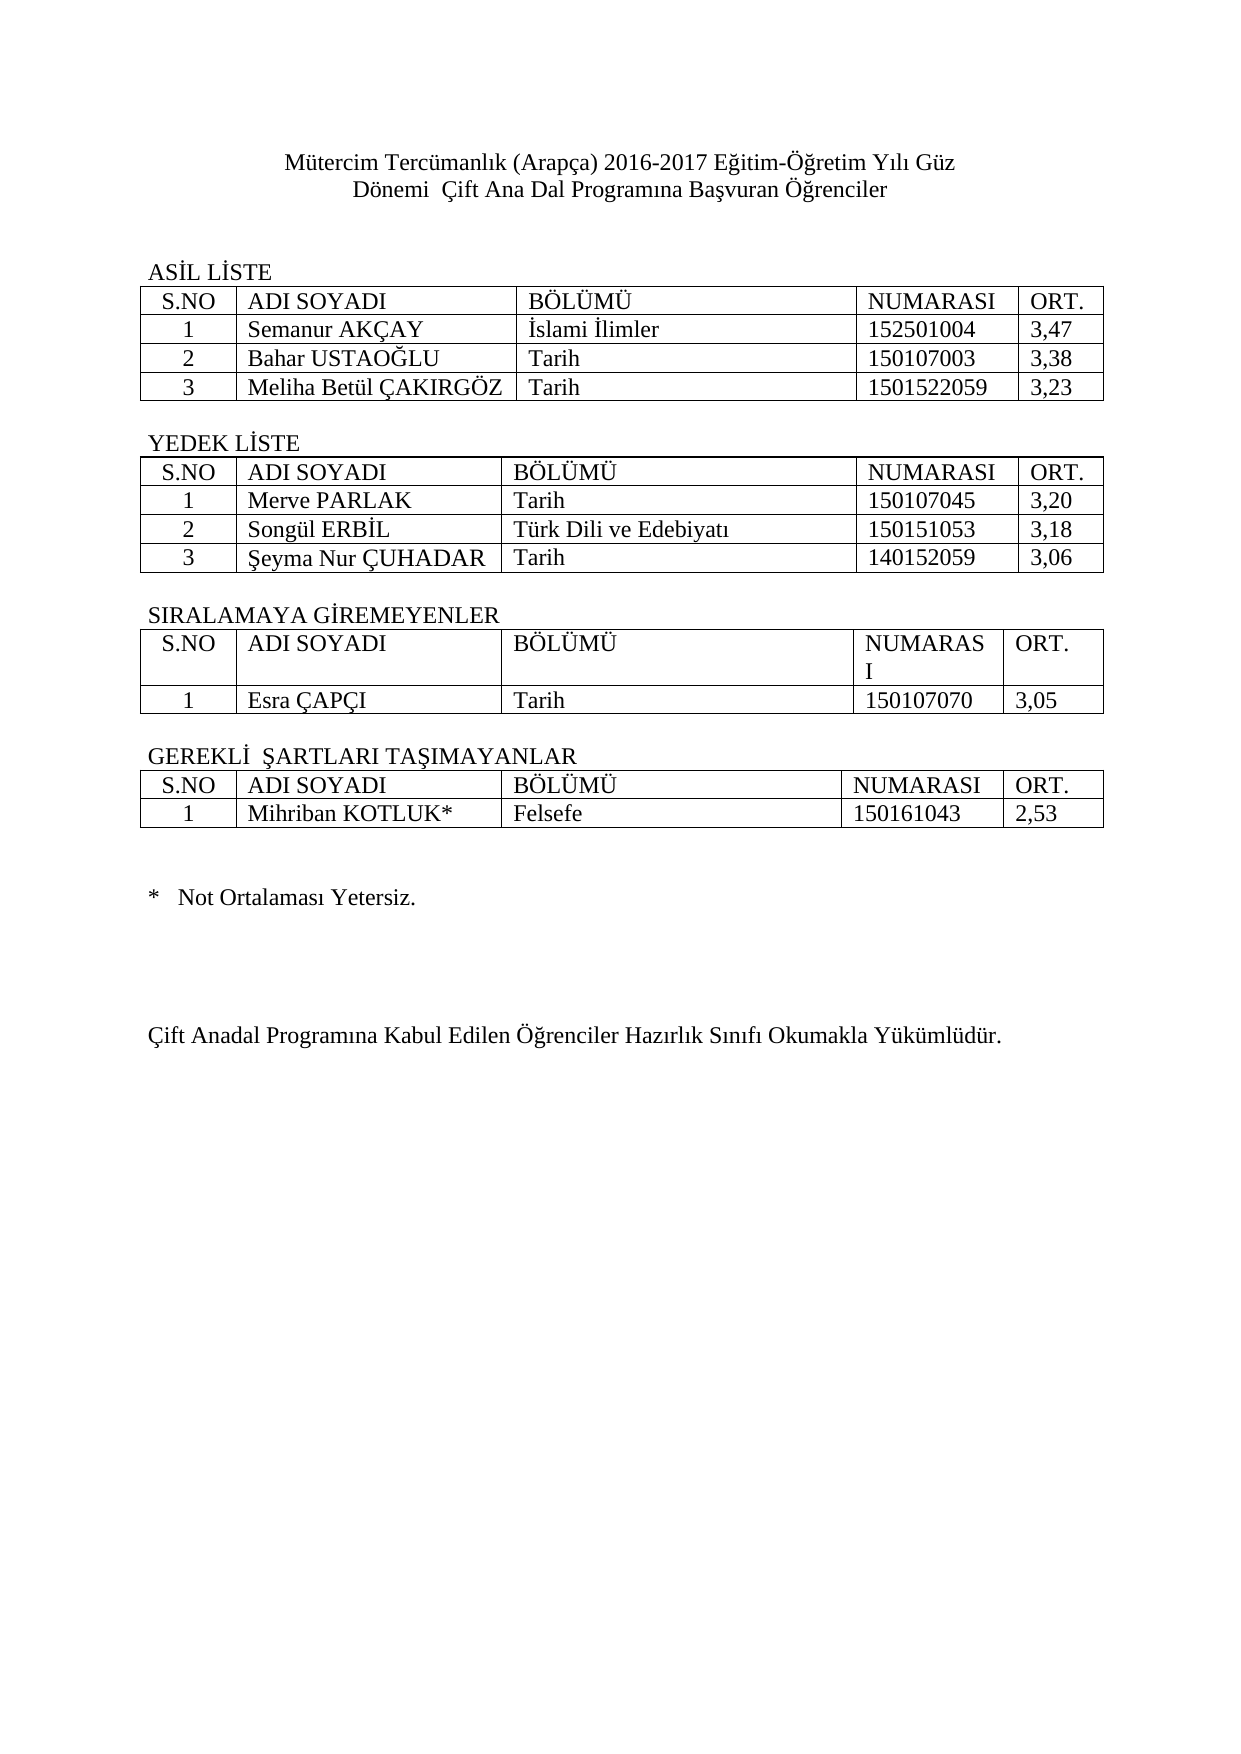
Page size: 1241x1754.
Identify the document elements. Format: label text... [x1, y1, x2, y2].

table_cell 1 [141, 686, 236, 713]
table_header S.NO [141, 771, 236, 798]
table_header ADI SOYADI [237, 771, 501, 798]
table_cell 150161043 [842, 799, 1003, 827]
table_cell Tarih [517, 373, 856, 400]
text Çift Anadal Programına Kabul Edilen Öğrenciler Hazırlık Sınıfı Okumakla Yükümlüdür. [148, 1021, 1093, 1049]
table_cell 3,18 [1019, 515, 1103, 542]
text GEREKLİ ŞARTLARI TAŞIMAYANLAR [148, 742, 1093, 769]
table_cell İslami İlimler [517, 315, 856, 343]
table_cell 3,38 [1019, 344, 1103, 372]
table_header S.NO [141, 630, 236, 685]
text YEDEK LİSTE [148, 429, 1093, 456]
table_cell Meliha Betül ÇAKIRGÖZ [237, 373, 516, 400]
text Dönemi Çift Ana Dal Programına Başvuran Öğrenciler [148, 175, 1093, 203]
table_cell 3,05 [1004, 686, 1103, 713]
text * Not Ortalaması Yetersiz. [148, 883, 1093, 911]
table_cell 150107045 [857, 486, 1018, 514]
table_cell Merve PARLAK [237, 486, 501, 514]
table_cell Semanur AKÇAY [237, 315, 516, 343]
table_cell 3,06 [1019, 544, 1103, 572]
text SIRALAMAYA GİREMEYENLER [148, 601, 1093, 628]
table_cell 2,53 [1004, 799, 1103, 827]
table_cell 3 [141, 373, 236, 400]
table_cell 3,23 [1019, 373, 1103, 400]
table_header S.NO [141, 287, 236, 314]
table_cell Bahar USTAOĞLU [237, 344, 516, 372]
table_cell 1 [141, 486, 236, 514]
table_header ORT. [1019, 458, 1103, 485]
table_header S.NO [141, 458, 236, 485]
table_cell 1501522059 [857, 373, 1018, 400]
table_cell Tarih [502, 686, 853, 713]
text ASİL LİSTE [148, 258, 1093, 286]
table_cell 150107070 [854, 686, 1003, 713]
table_cell 2 [141, 344, 236, 372]
table_header NUMARASI [854, 630, 1003, 685]
table_cell Tarih [502, 486, 856, 514]
table_cell 150151053 [857, 515, 1018, 542]
table_cell 152501004 [857, 315, 1018, 343]
table_cell 3 [141, 544, 236, 572]
table_cell Tarih [502, 544, 856, 572]
table_header ADI SOYADI [237, 630, 501, 685]
table_cell 140152059 [857, 544, 1018, 572]
text Mütercim Tercümanlık (Arapça) 2016-2017 Eğitim-Öğretim Yılı Güz [148, 148, 1093, 175]
table_cell Tarih [517, 344, 856, 372]
table_cell 2 [141, 515, 236, 542]
table_cell 150107003 [857, 344, 1018, 372]
table_cell Türk Dili ve Edebiyatı [502, 515, 856, 542]
table_cell 3,20 [1019, 486, 1103, 514]
table_cell 1 [141, 315, 236, 343]
table_cell 1 [141, 799, 236, 827]
table_header BÖLÜMÜ [502, 630, 853, 685]
table_header ADI SOYADI [237, 458, 501, 485]
table_cell Felsefe [502, 799, 841, 827]
table_header ADI SOYADI [237, 287, 516, 314]
table_header BÖLÜMÜ [502, 771, 841, 798]
table_cell Şeyma Nur ÇUHADAR [237, 544, 501, 572]
table_header NUMARASI [857, 287, 1018, 314]
table_header NUMARASI [857, 458, 1018, 485]
table_header ORT. [1004, 771, 1103, 798]
table_cell Songül ERBİL [237, 515, 501, 542]
table_header NUMARASI [842, 771, 1003, 798]
table_cell Esra ÇAPÇI [237, 686, 501, 713]
table_header ORT. [1004, 630, 1103, 685]
table_cell Mihriban KOTLUK* [237, 799, 501, 827]
table_header ORT. [1019, 287, 1103, 314]
table_header BÖLÜMÜ [517, 287, 856, 314]
table_cell 3,47 [1019, 315, 1103, 343]
table_header BÖLÜMÜ [502, 458, 856, 485]
